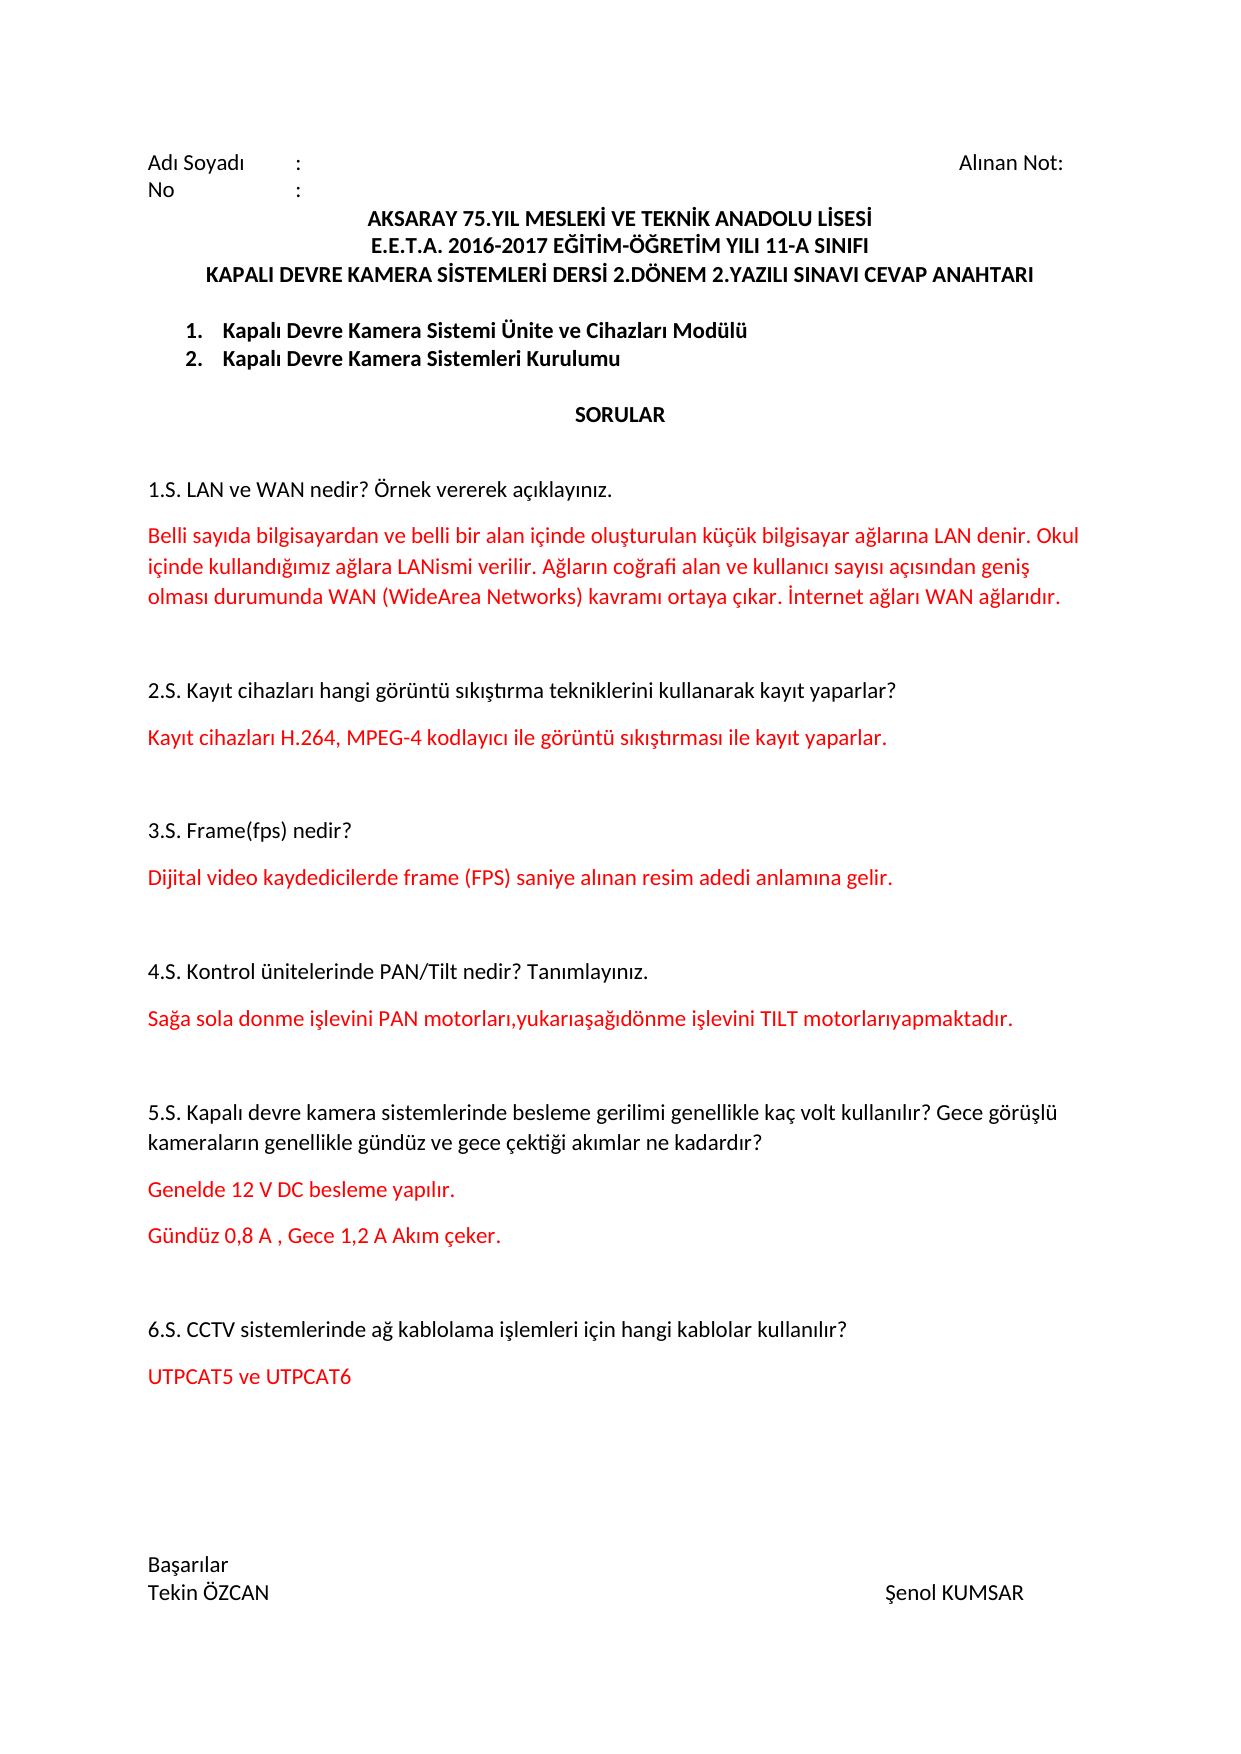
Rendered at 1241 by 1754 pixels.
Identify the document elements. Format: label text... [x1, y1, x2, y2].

text 1.S. LAN ve WAN nedir? Örnek vererek açıklayınız. [148, 475, 1093, 503]
text Genelde 12 V DC besleme yapılır. [148, 1175, 1093, 1203]
text SORULAR [148, 400, 1093, 428]
text Gündüz 0,8 A , Gece 1,2 A Akım çeker. [148, 1222, 1093, 1249]
text 2.S. Kayıt cihazları hangi görüntü sıkıştırma tekniklerini kullanarak kayıt yaparlar? [148, 676, 1093, 704]
text No : [148, 176, 1093, 204]
text 3.S. Frame(fps) nedir? [148, 816, 1093, 844]
text Dijital video kaydedicilerde frame (FPS) saniye alınan resim adedi anlamına gelir. [148, 863, 1093, 891]
text E.E.T.A. 2016-2017 EĞİTİM-ÖĞRETİM YILI 11-A SINIFI [148, 232, 1093, 260]
text 6.S. CCTV sistemlerinde ağ kablolama işlemleri için hangi kablolar kullanılır? [148, 1315, 1093, 1343]
text Kayıt cihazları H.264, MPEG-4 kodlayıcı ile görüntü sıkıştırması ile kayıt yaparlar. [148, 723, 1093, 751]
text Belli sayıda bilgisayardan ve belli bir alan içinde oluşturulan küçük bilgisayar ağlarına LAN denir. Okul içinde kullandığımız ağlara LANismi verilir. Ağların coğrafi alan ve kullanıcı sayısı açısından geniş olması durumunda WAN (WideArea Networks) kavramı ortaya çıkar. İnternet ağları WAN ağlarıdır. [148, 522, 1093, 610]
text AKSARAY 75.YIL MESLEKİ VE TEKNİK ANADOLU LİSESİ [148, 204, 1093, 232]
text UTPCAT5 ve UTPCAT6 [148, 1362, 1093, 1390]
text Adı Soyadı : Alınan Not: [148, 148, 1093, 176]
text Sağa sola donme işlevini PAN motorları,yukarıaşağıdönme işlevini TILT motorlarıyapmaktadır. [148, 1004, 1093, 1032]
text 4.S. Kontrol ünitelerinde PAN/Tilt nedir? Tanımlayınız. [148, 957, 1093, 985]
text KAPALI DEVRE KAMERA SİSTEMLERİ DERSİ 2.DÖNEM 2.YAZILI SINAVI CEVAP ANAHTARI [148, 260, 1093, 288]
list Kapalı Devre Kamera Sistemleri Kurulumu [185, 344, 1093, 372]
text Tekin ÖZCAN Şenol KUMSAR [148, 1578, 1093, 1606]
text Başarılar [148, 1550, 1093, 1578]
list Kapalı Devre Kamera Sistemi Ünite ve Cihazları Modülü [185, 316, 1093, 344]
text 5.S. Kapalı devre kamera sistemlerinde besleme gerilimi genellikle kaç volt kullanılır? Gece görüşlü kameraların genellikle gündüz ve gece çektiği akımlar ne kadardır? [148, 1098, 1093, 1156]
